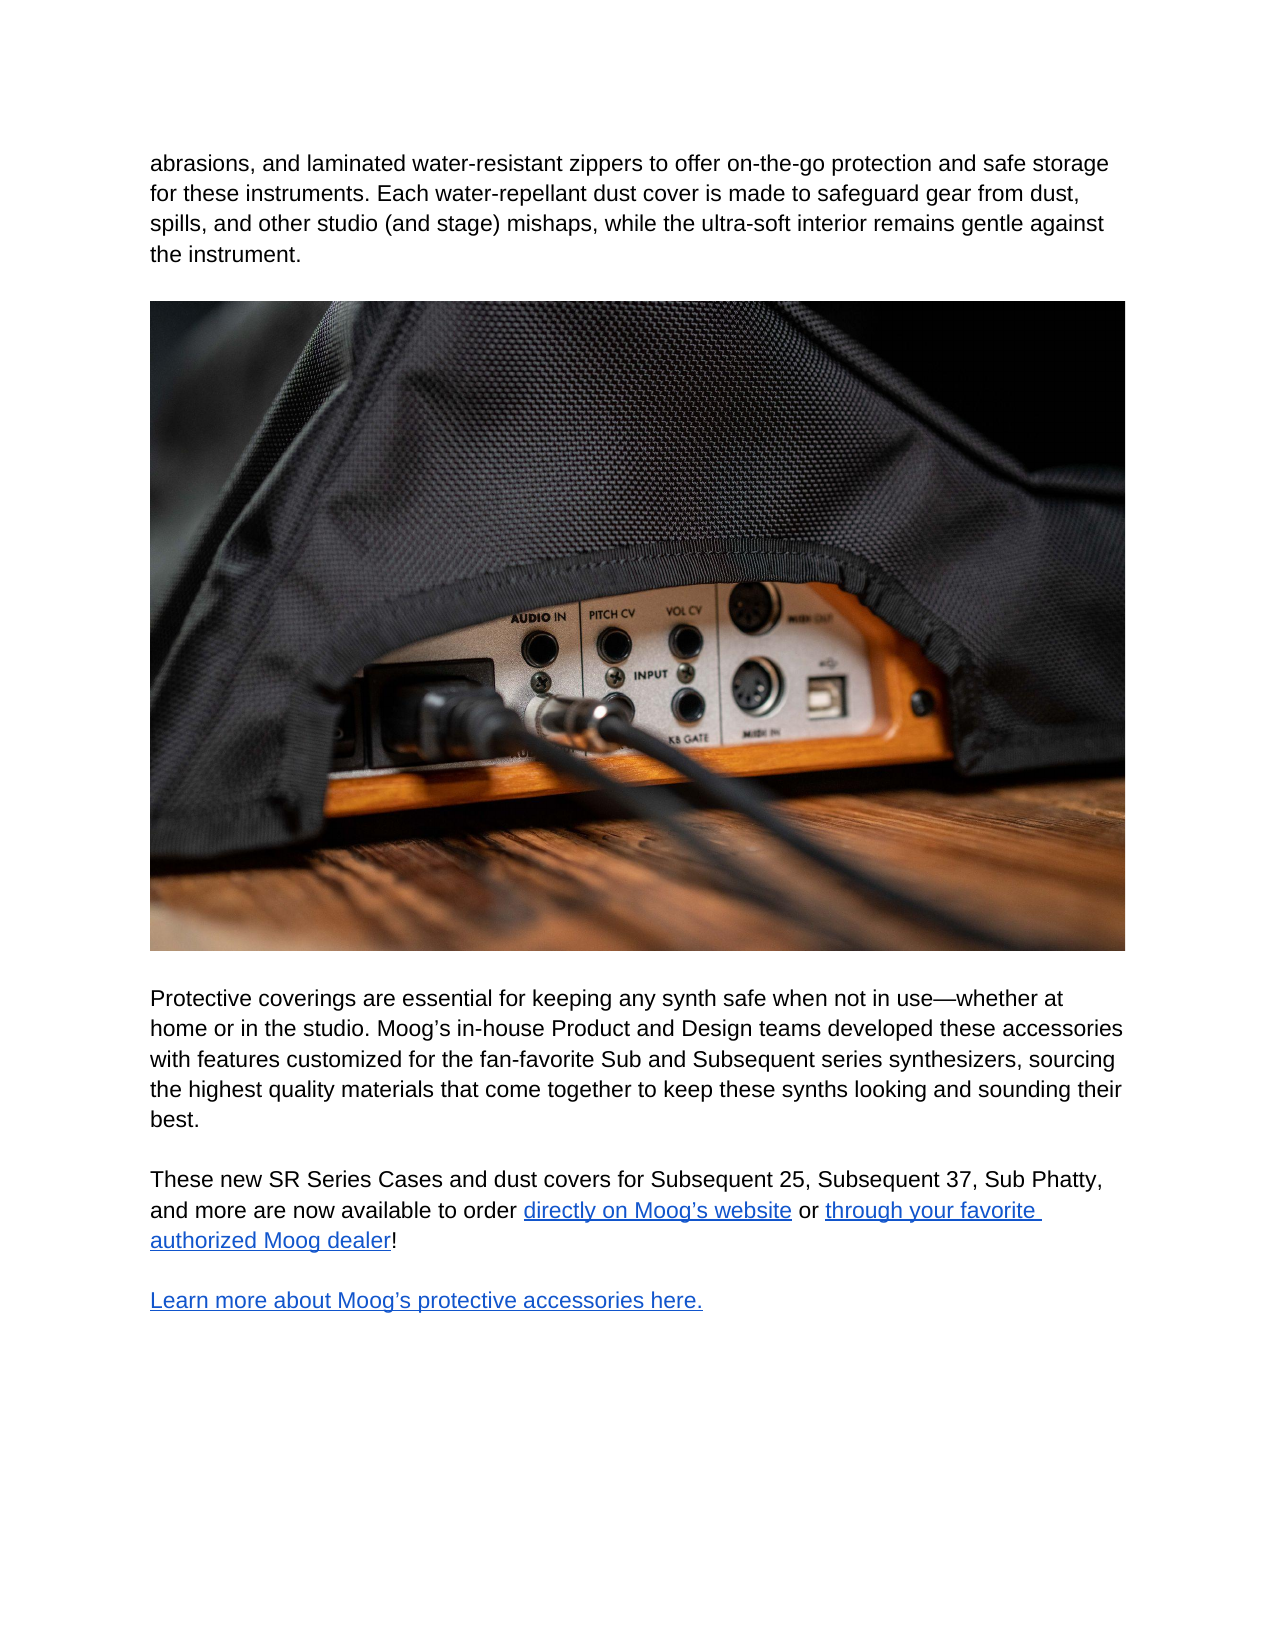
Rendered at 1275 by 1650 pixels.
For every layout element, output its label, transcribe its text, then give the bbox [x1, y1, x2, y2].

picture [150, 301, 1125, 951]
text Protective coverings are essential for keeping any synth safe when not in use—whether at home or in the studio. Moog’s in-house Product and Design teams developed these accessories with features customized for the fan-favorite Sub and Subsequent series synthesizers, sourcing the highest quality materials that come together to keep these synths looking and sounding their best. [150, 985, 1125, 1132]
text These new SR Series Cases and dust covers for Subsequent 25, Subsequent 37, Sub Phatty, and more are now available to order directly on Moog’s website or through your favorite authorized Moog dealer! [150, 1166, 1125, 1253]
text Learn more about Moog’s protective accessories here. [150, 1287, 1125, 1313]
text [150, 150, 1125, 267]
